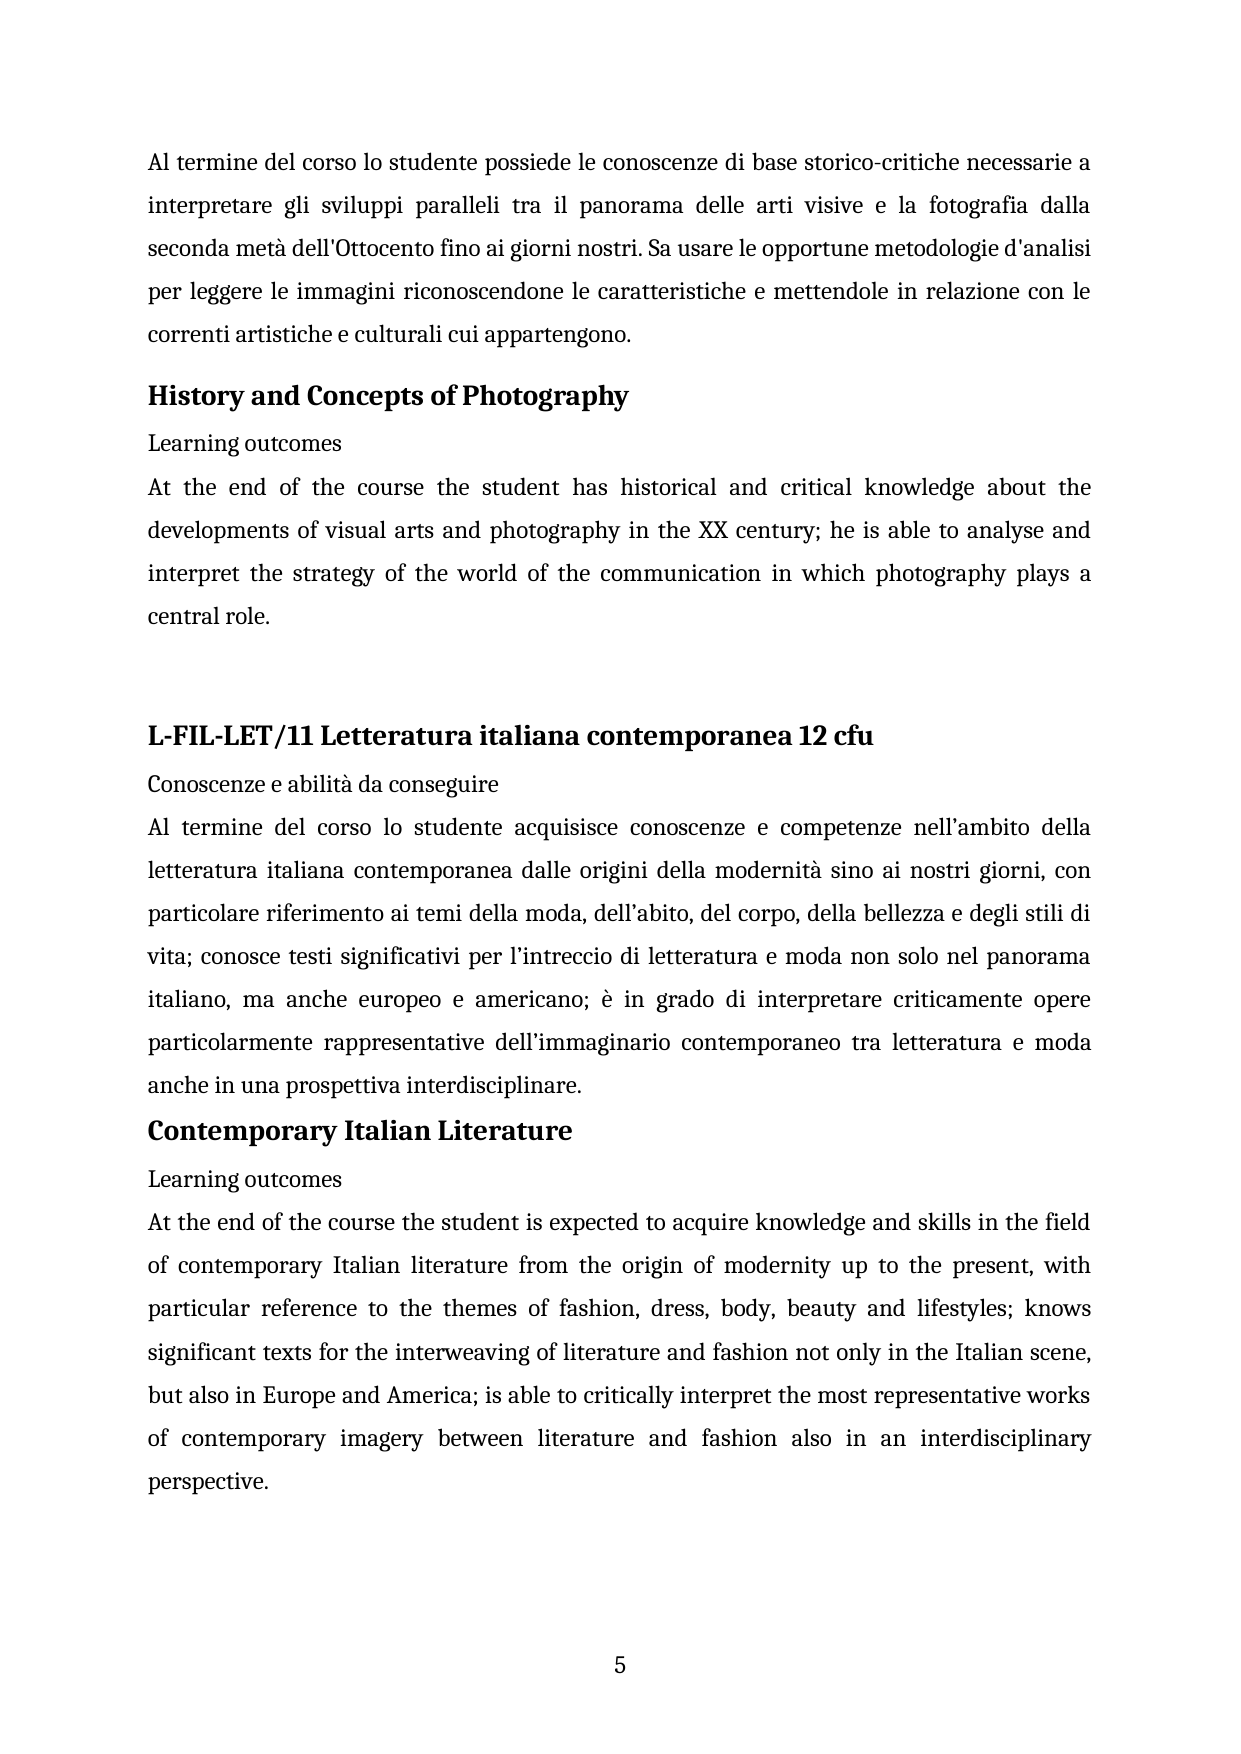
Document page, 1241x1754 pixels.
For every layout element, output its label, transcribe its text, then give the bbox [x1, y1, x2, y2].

text Conoscenze e abilità da conseguire [148, 769, 1092, 798]
subtitle History and Concepts of Photography [148, 379, 1092, 412]
text Learning outcomes [148, 1165, 1092, 1194]
text L-FIL-LET/11 Letteratura italiana contemporanea 12 cfu [148, 719, 1092, 753]
text At the end of the course the student has historical and critical knowledge about the developments of visual arts and photography in the XX century; he is able to analyse and interpret the strategy of the world of the communication in which photography plays a central role. [148, 472, 1092, 631]
text At the end of the course the student is expected to acquire knowledge and skills in the field of contemporary Italian literature from the origin of modernity up to the present, with particular reference to the themes of fashion, dress, body, beauty and lifestyles; knows significant texts for the interweaving of literature and fashion not only in the Italian scene, but also in Europe and America; is able to critically interpret the most representative works of contemporary imagery between literature and fashion also in an interdisciplinary perspective. [148, 1208, 1092, 1496]
text Al termine del corso lo studente possiede le conoscenze di base storico-critiche necessarie a interpretare gli sviluppi paralleli tra il panorama delle arti visive e la fotografia dalla seconda metà dell'Ottocento fino ai giorni nostri. Sa usare le opportune metodologie d'analisi per leggere le immagini riconoscendone le caratteristiche e mettendole in relazione con le correnti artistiche e culturali cui appartengono. [148, 148, 1092, 349]
subtitle Learning outcomes [148, 429, 1092, 458]
text Al termine del corso lo studente acquisisce conoscenze e competenze nell’ambito della letteratura italiana contemporanea dalle origini della modernità sino ai nostri giorni, con particolare riferimento ai temi della moda, dell’abito, del corpo, della bellezza e degli stili di vita; conosce testi significativi per l’intreccio di letteratura e moda non solo nel panorama italiano, ma anche europeo e americano; è in grado di interpretare criticamente opere particolarmente rappresentative dell’immaginario contemporaneo tra letteratura e moda anche in una prospettiva interdisciplinare. [148, 813, 1092, 1100]
text Contemporary Italian Literature [148, 1114, 1092, 1148]
